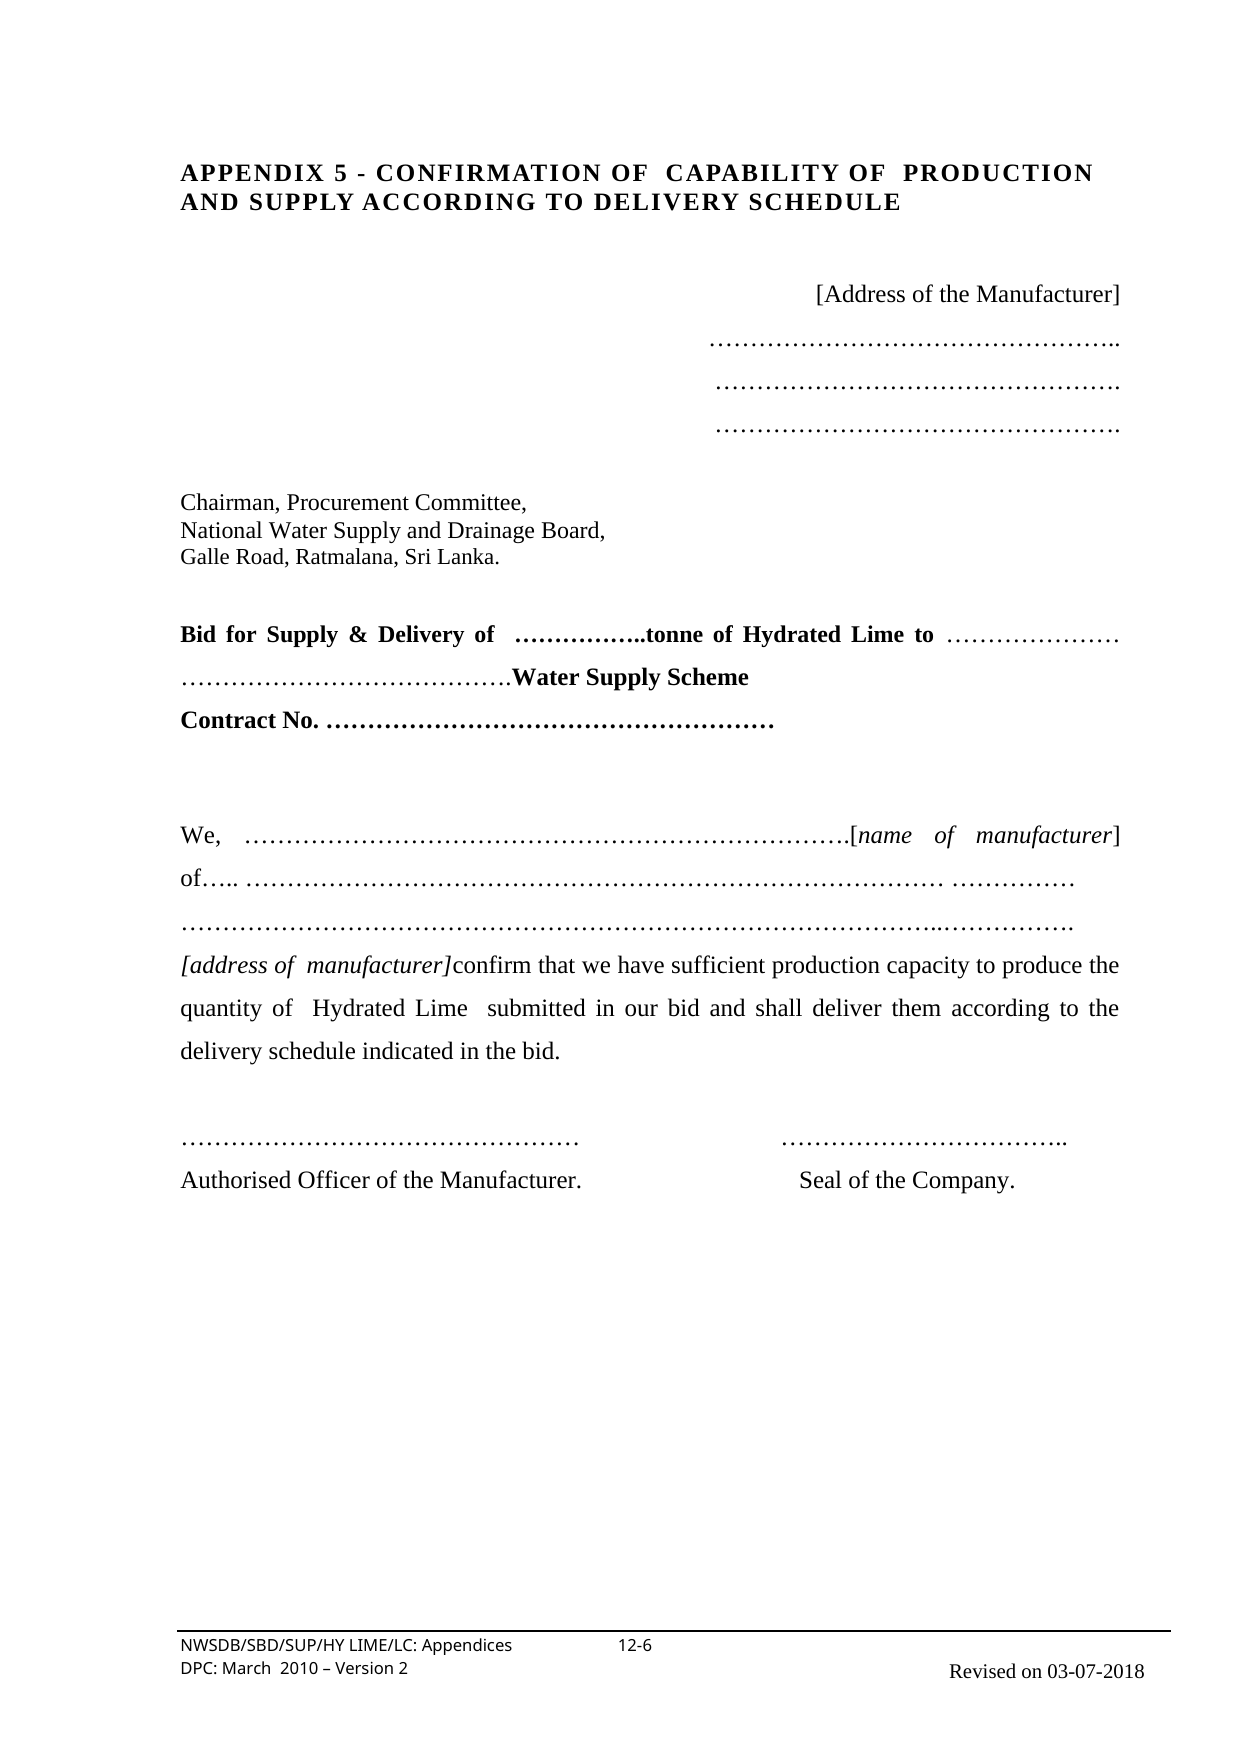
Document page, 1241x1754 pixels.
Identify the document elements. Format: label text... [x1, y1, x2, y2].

text ………………………………………………………………………………..…………….[address of manufacturer]confirm that we have sufficient production capacity to produce the quantity of Hydrated Lime submitted in our bid and shall deliver them according to the delivery schedule indicated in the bid. [180, 907, 1120, 1065]
text Authorised Officer of the Manufacturer. Seal of the Company. [180, 1165, 1120, 1194]
text …………………………………………. [180, 409, 1120, 438]
title Chairman, Procurement Committee, [180, 488, 1120, 516]
text Appendix 5 - Confirmation of Capability of Production [180, 158, 1120, 187]
subtitle Bid for Supply & Delivery of ……………..tonne of Hydrated Lime to ………………… ………………………………….Water Supply Scheme [180, 619, 1120, 691]
title National Water Supply and Drainage Board, [180, 516, 1120, 543]
text …………………………………………. [180, 366, 1120, 394]
text We, ……………………………………………………………….[name of manufacturer] of….. ………………………………………………………………………… …………… [180, 820, 1120, 892]
text Galle Road, Ratmalana, Sri Lanka. [180, 543, 1120, 570]
text Contract No. ……………………………………………… [180, 705, 1120, 734]
text and Supply according to Delivery Schedule [180, 187, 1120, 216]
text ………………………………………… …………………………….. [180, 1122, 1120, 1151]
text ………………………………………….. [180, 323, 1120, 351]
text [Address of the Manufacturer] [180, 279, 1120, 308]
